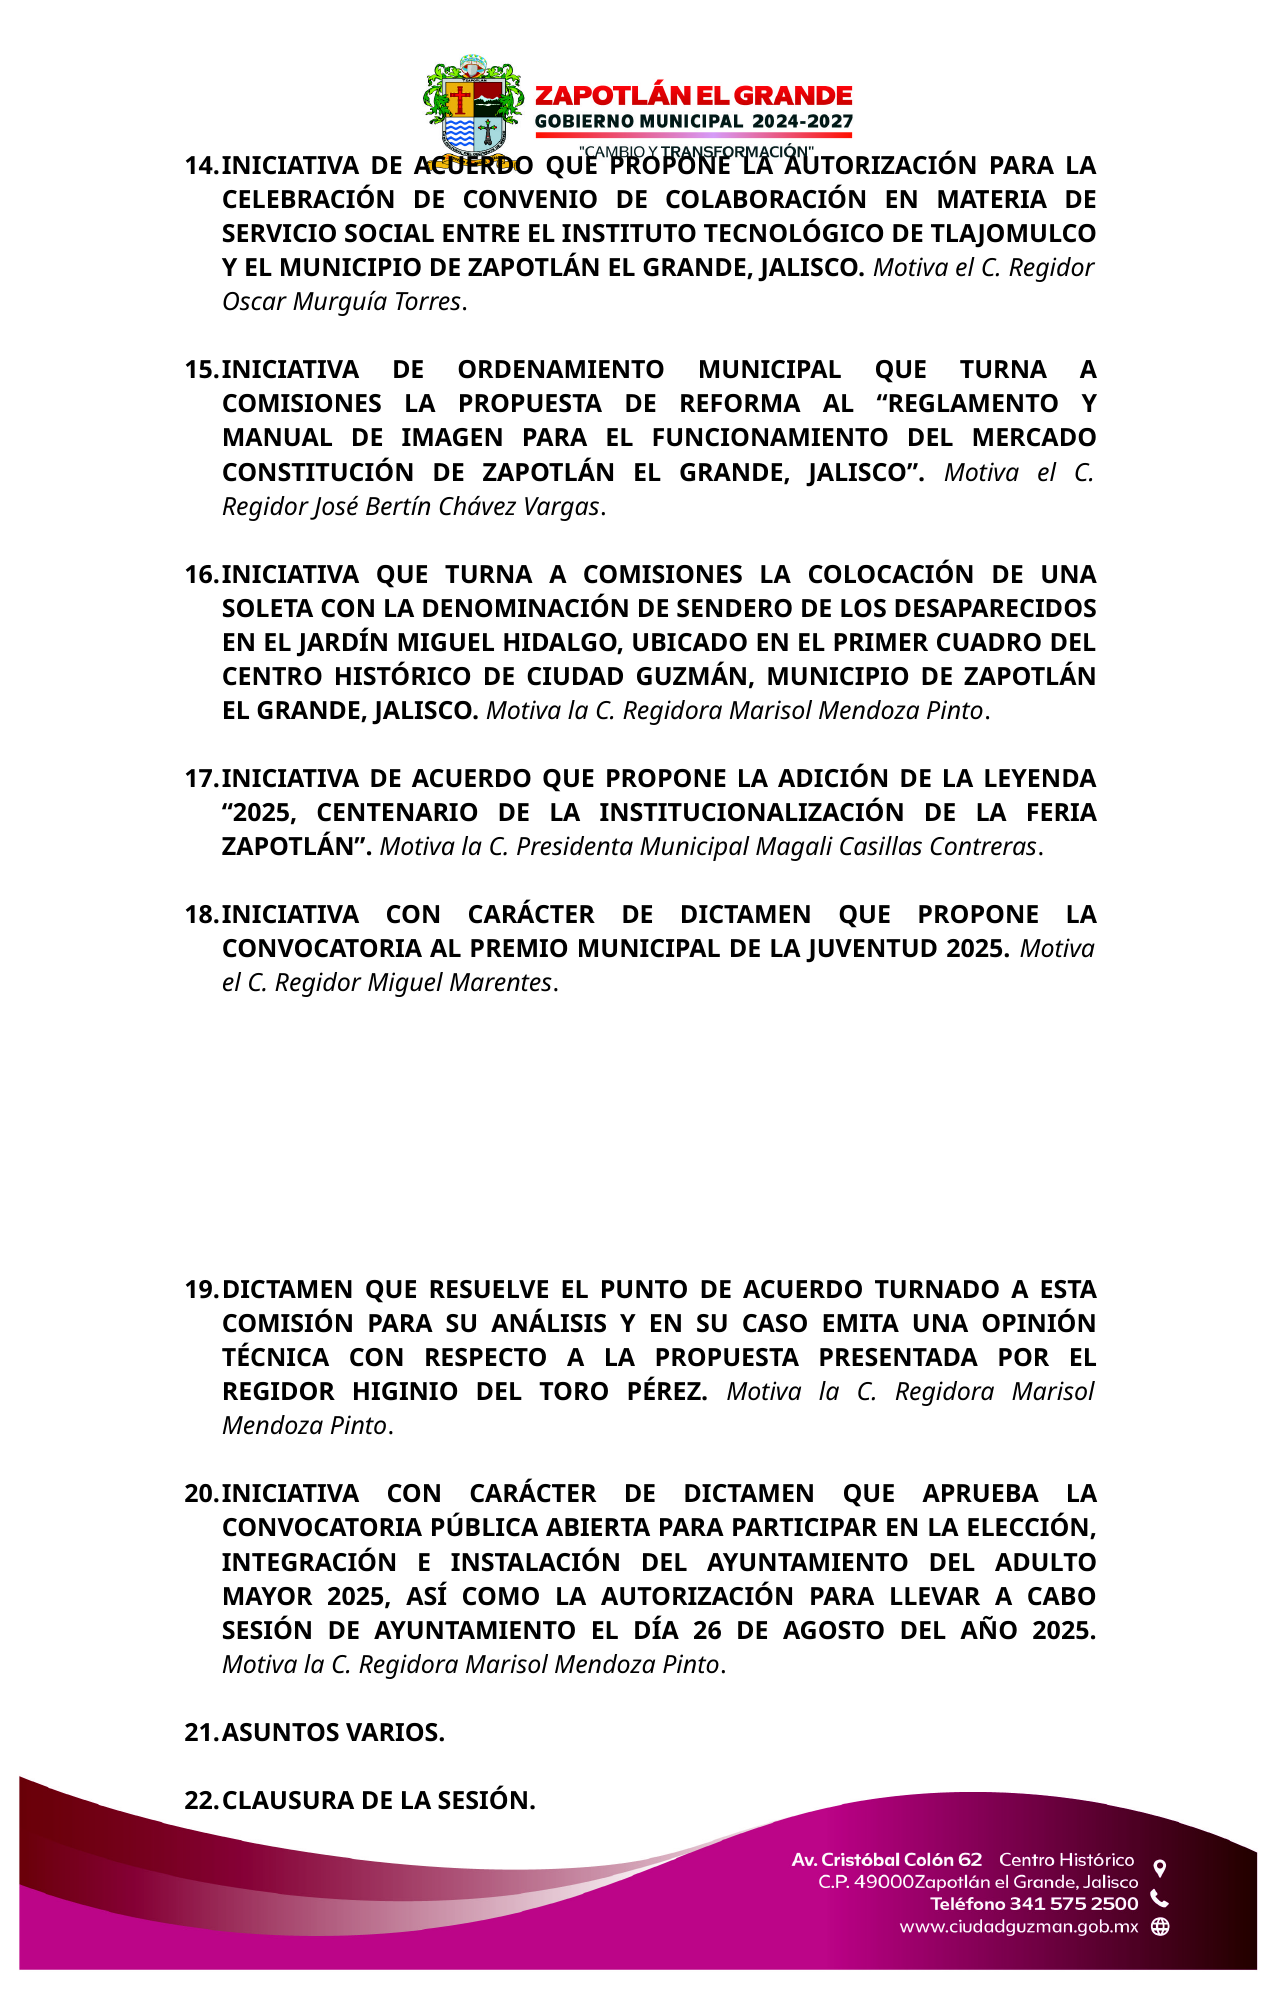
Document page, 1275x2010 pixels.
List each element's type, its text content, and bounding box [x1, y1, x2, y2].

list ASUNTOS VARIOS. [184, 1714, 1098, 1748]
picture [0, 12, 1275, 2010]
list INICIATIVA DE ACUERDO QUE PROPONE LA ADICIÓN DE LA LEYENDA “2025, CENTENARIO DE LA INSTITUCIONALIZACIÓN DE LA FERIA ZAPOTLÁN”. Motiva la C. Presidenta Municipal Magali Casillas Contreras. [184, 761, 1098, 863]
list INICIATIVA DE ORDENAMIENTO MUNICIPAL QUE TURNA A COMISIONES LA PROPUESTA DE REFORMA AL “REGLAMENTO Y MANUAL DE IMAGEN PARA EL FUNCIONAMIENTO DEL MERCADO CONSTITUCIÓN DE ZAPOTLÁN EL GRANDE, JALISCO”. Motiva el C. Regidor José Bertín Chávez Vargas. [184, 352, 1098, 522]
list CLAUSURA DE LA SESIÓN. [184, 1783, 1098, 1817]
list INICIATIVA DE ACUERDO QUE PROPONE LA AUTORIZACIÓN PARA LA CELEBRACIÓN DE CONVENIO DE COLABORACIÓN EN MATERIA DE SERVICIO SOCIAL ENTRE EL INSTITUTO TECNOLÓGICO DE TLAJOMULCO Y EL MUNICIPIO DE ZAPOTLÁN EL GRANDE, JALISCO. Motiva el C. Regidor Oscar Murguía Torres. [184, 148, 1098, 318]
list INICIATIVA QUE TURNA A COMISIONES LA COLOCACIÓN DE UNA SOLETA CON LA DENOMINACIÓN DE SENDERO DE LOS DESAPARECIDOS EN EL JARDÍN MIGUEL HIDALGO, UBICADO EN EL PRIMER CUADRO DEL CENTRO HISTÓRICO DE CIUDAD GUZMÁN, MUNICIPIO DE ZAPOTLÁN EL GRANDE, JALISCO. Motiva la C. Regidora Marisol Mendoza Pinto. [184, 556, 1098, 727]
list INICIATIVA CON CARÁCTER DE DICTAMEN QUE PROPONE LA CONVOCATORIA AL PREMIO MUNICIPAL DE LA JUVENTUD 2025. Motiva el C. Regidor Miguel Marentes. [184, 897, 1098, 999]
list DICTAMEN QUE RESUELVE EL PUNTO DE ACUERDO TURNADO A ESTA COMISIÓN PARA SU ANÁLISIS Y EN SU CASO EMITA UNA OPINIÓN TÉCNICA CON RESPECTO A LA PROPUESTA PRESENTADA POR EL REGIDOR HIGINIO DEL TORO PÉREZ. Motiva la C. Regidora Marisol Mendoza Pinto. [184, 1272, 1098, 1442]
list INICIATIVA CON CARÁCTER DE DICTAMEN QUE APRUEBA LA CONVOCATORIA PÚBLICA ABIERTA PARA PARTICIPAR EN LA ELECCIÓN, INTEGRACIÓN E INSTALACIÓN DEL AYUNTAMIENTO DEL ADULTO MAYOR 2025, ASÍ COMO LA AUTORIZACIÓN PARA LLEVAR A CABO SESIÓN DE AYUNTAMIENTO EL DÍA 26 DE AGOSTO DEL AÑO 2025. Motiva la C. Regidora Marisol Mendoza Pinto. [184, 1476, 1098, 1680]
